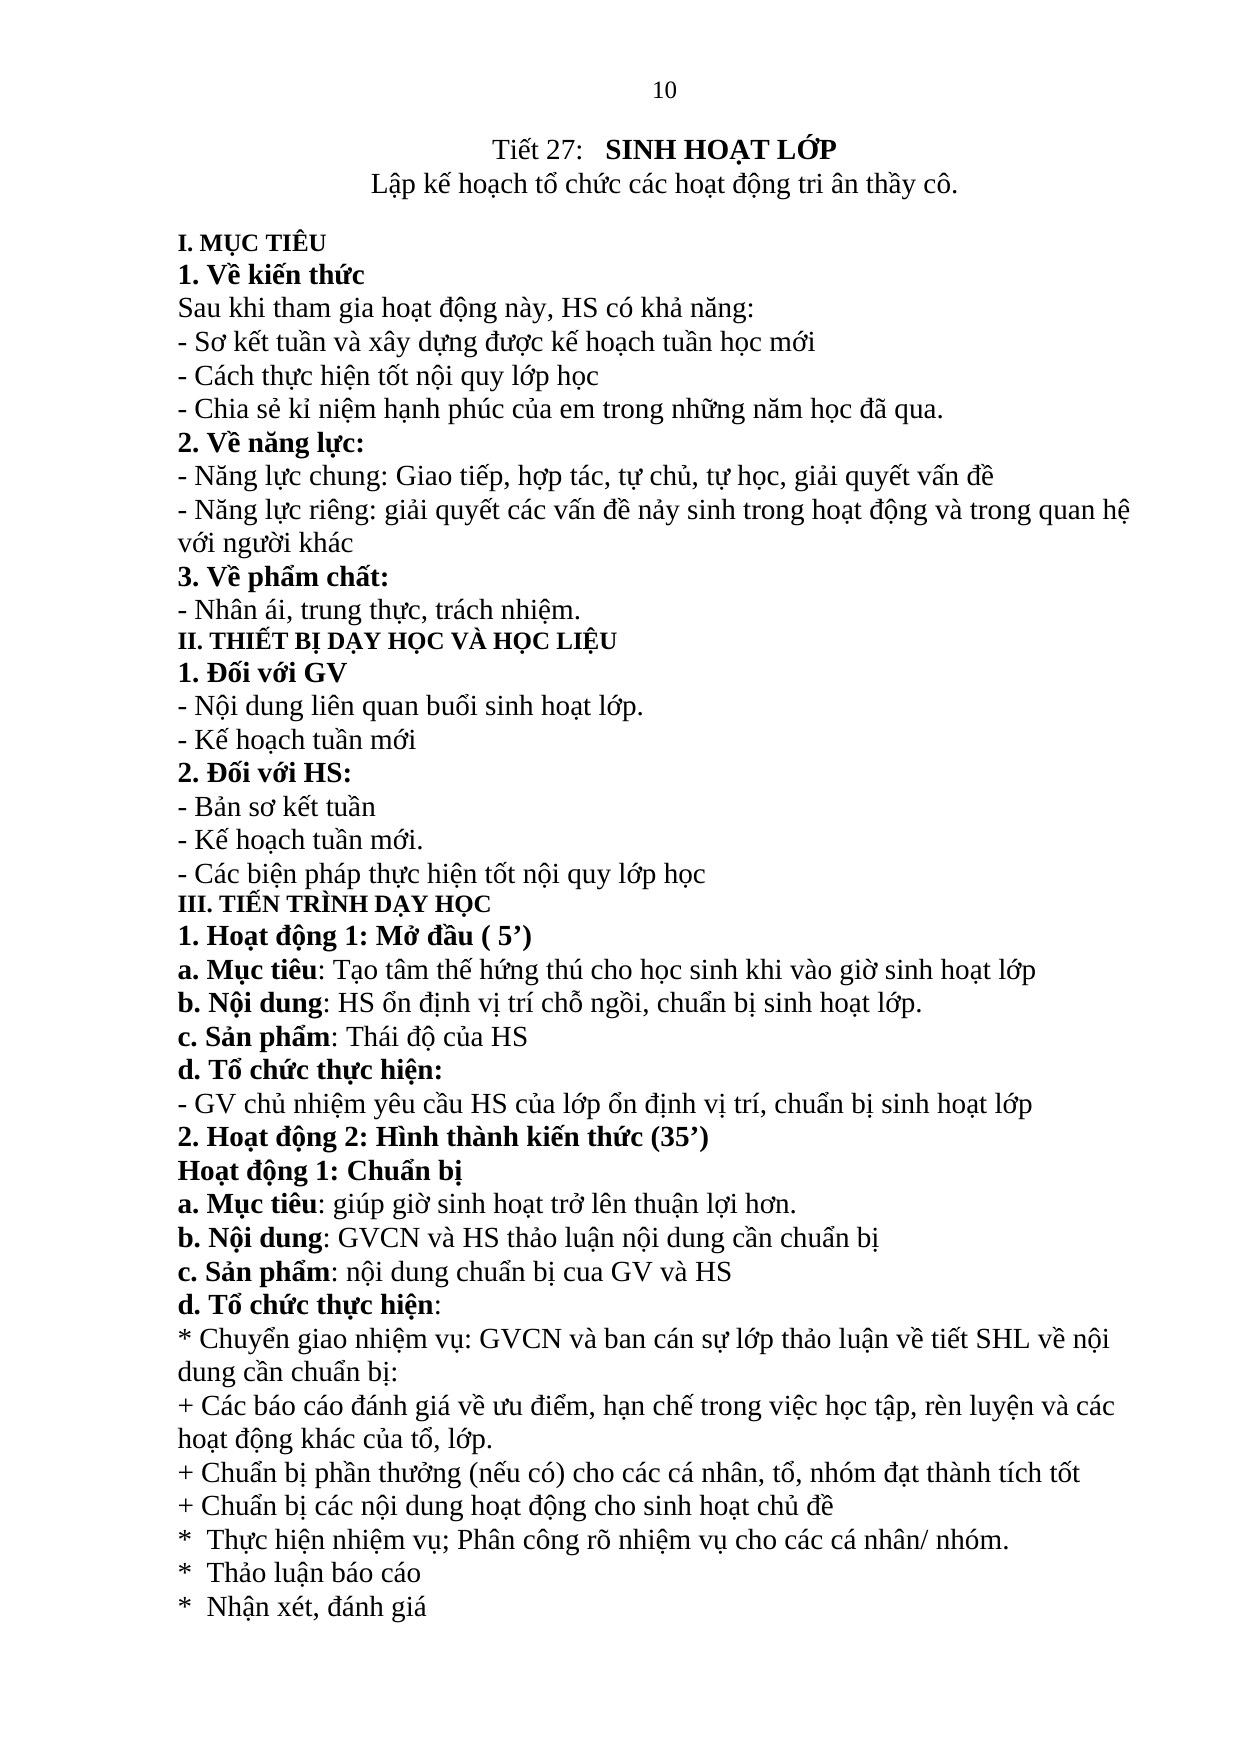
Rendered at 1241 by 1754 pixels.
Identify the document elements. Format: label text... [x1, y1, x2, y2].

text a. Mục tiêu: Tạo tâm thế hứng thú cho học sinh khi vào giờ sinh hoạt lớp [177, 952, 1152, 985]
text c. Sản phẩm: nội dung chuẩn bị cua GV và HS [177, 1254, 1152, 1287]
text b. Nội dung: HS ổn định vị trí chỗ ngồi, chuẩn bị sinh hoạt lớp. [177, 985, 1152, 1019]
text - Năng lực chung: Giao tiếp, hợp tác, tự chủ, tự học, giải quyết vấn đề [177, 458, 1152, 492]
text I. MỤC TIÊU [177, 228, 1152, 257]
text + Các báo cáo đánh giá về ưu điểm, hạn chế trong việc học tập, rèn luyện và các hoạt động khác của tổ, lớp. [177, 1388, 1152, 1455]
text 1. Hoạt động 1: Mở đầu ( 5’) [177, 918, 1152, 952]
text + Chuẩn bị phần thưởng (nếu có) cho các cá nhân, tổ, nhóm đạt thành tích tốt [177, 1455, 1152, 1488]
text Lập kế hoạch tổ chức các hoạt động tri ân thầy cô. [177, 166, 1152, 199]
text c. Sản phẩm: Thái độ của HS [177, 1019, 1152, 1052]
text d. Tổ chức thực hiện: [177, 1287, 1152, 1321]
text a. Mục tiêu: giúp giờ sinh hoạt trở lên thuận lợi hơn. [177, 1187, 1152, 1220]
text - Nội dung liên quan buổi sinh hoạt lớp. [177, 688, 1152, 722]
text - Kế hoạch tuần mới [177, 722, 1152, 755]
text - Bản sơ kết tuần [177, 789, 1152, 822]
text 1. Về kiến thức [177, 257, 1152, 291]
text 2. Đối với HS: [177, 755, 1152, 789]
text - Sơ kết tuần và xây dựng được kế hoạch tuần học mới [177, 324, 1152, 358]
text b. Nội dung: GVCN và HS thảo luận nội dung cần chuẩn bị [177, 1220, 1152, 1254]
text II. THIẾT BỊ DẠY HỌC VÀ HỌC LIỆU [177, 626, 1152, 655]
text Hoạt động 1: Chuẩn bị [177, 1153, 1152, 1187]
text d. Tổ chức thực hiện: [177, 1052, 1152, 1086]
text - Cách thực hiện tốt nội quy lớp học [177, 358, 1152, 391]
text - Chia sẻ kỉ niệm hạnh phúc của em trong những năm học đã qua. [177, 391, 1152, 425]
text 1. Đối với GV [177, 655, 1152, 688]
text * Thực hiện nhiệm vụ; Phân công rõ nhiệm vụ cho các cá nhân/ nhóm. [177, 1522, 1152, 1556]
text - Kế hoạch tuần mới. [177, 822, 1152, 856]
text 3. Về phẩm chất: [177, 559, 1152, 592]
text 2. Hoạt động 2: Hình thành kiến thức (35’) [177, 1119, 1152, 1153]
text - Các biện pháp thực hiện tốt nội quy lớp học [177, 856, 1152, 889]
text III. TIẾN TRÌNH DẠY HỌC [177, 889, 1152, 918]
text - GV chủ nhiệm yêu cầu HS của lớp ổn định vị trí, chuẩn bị sinh hoạt lớp [177, 1086, 1152, 1119]
text * Chuyển giao nhiệm vụ: GVCN và ban cán sự lớp thảo luận về tiết SHL về nội dung cần chuẩn bị: [177, 1321, 1152, 1388]
list * Thảo luận báo cáo [177, 1556, 1152, 1589]
text - Năng lực riêng: giải quyết các vấn đề nảy sinh trong hoạt động và trong quan hệ với người khác [177, 492, 1152, 559]
text Tiết 27: SINH HOẠT LỚP [177, 132, 1152, 166]
text 2. Về năng lực: [177, 425, 1152, 458]
text - Nhân ái, trung thực, trách nhiệm. [177, 592, 1152, 626]
list * Nhận xét, đánh giá [177, 1589, 1152, 1623]
text Sau khi tham gia hoạt động này, HS có khả năng: [177, 291, 1152, 324]
text + Chuẩn bị các nội dung hoạt động cho sinh hoạt chủ đề [177, 1488, 1152, 1522]
